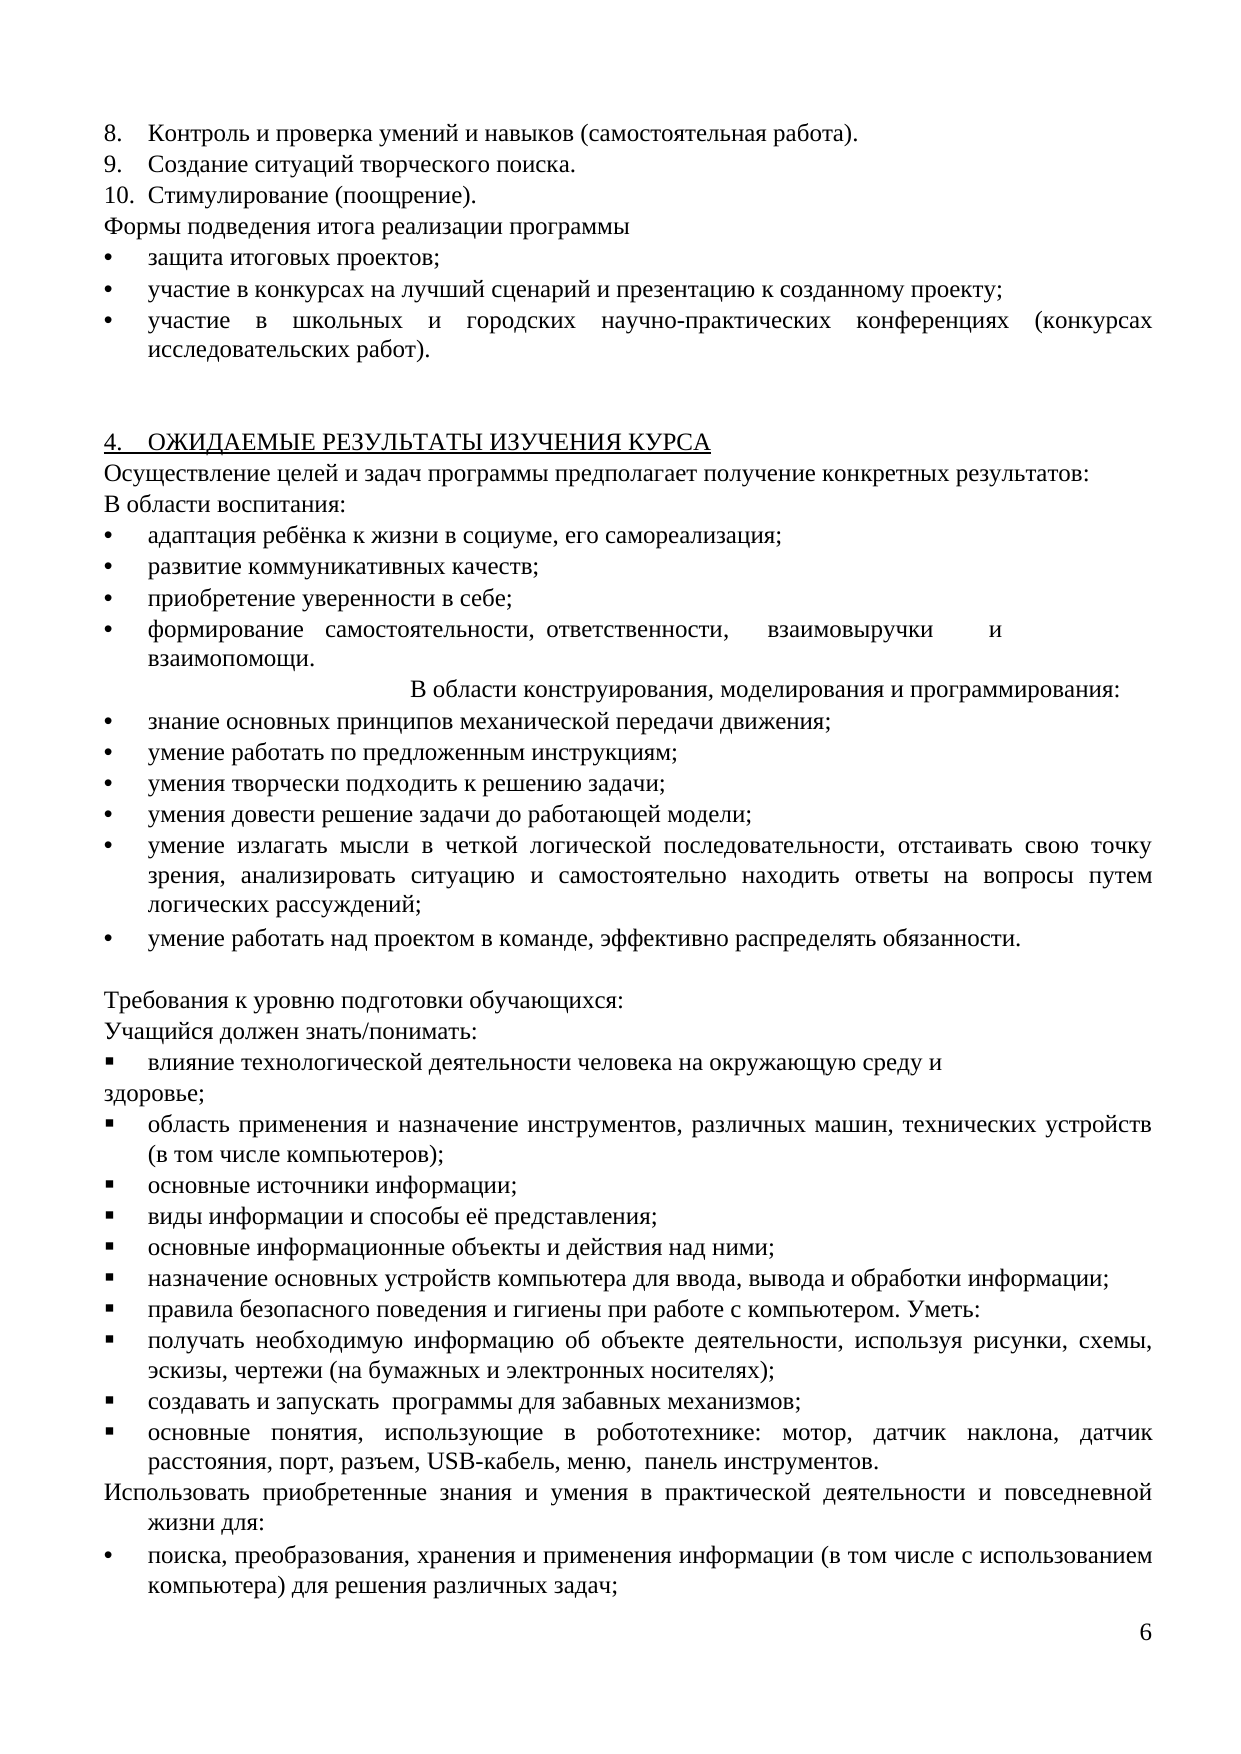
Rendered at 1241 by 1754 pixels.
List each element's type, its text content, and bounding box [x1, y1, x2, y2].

list участие в конкурсах на лучший сценарий и презентацию к созданному проекту; [103, 273, 1153, 302]
list виды информации и способы её представления; [103, 1201, 1153, 1230]
list формирование самостоятельности, ответственности, взаимовыручки и взаимопомощи. [103, 614, 1153, 672]
subtitle ОЖИДАЕМЫЕ РЕЗУЛЬТАТЫ ИЗУЧЕНИЯ КУРСА [103, 427, 1162, 456]
list влияние технологической деятельности человека на окружающую среду и [103, 1047, 1153, 1076]
text В области воспитания: [103, 489, 1153, 518]
text Осуществление целей и задач программы предполагает получение конкретных результатов: [103, 458, 1153, 487]
list участие в школьных и городских научно-практических конференциях (конкурсах исследовательских работ). [103, 305, 1153, 363]
text В области конструирования, моделирования и программирования: [103, 674, 1121, 703]
list создавать и запускать программы для забавных механизмов; [103, 1386, 1153, 1414]
text Требования к уровню подготовки обучающихся: [103, 985, 1153, 1014]
text Формы подведения итога реализации программы [103, 211, 1153, 240]
list основные источники информации; [103, 1170, 1153, 1199]
list защита итоговых проектов; [103, 242, 1153, 271]
list основные информационные объекты и действия над ними; [103, 1232, 1153, 1261]
list адаптация ребёнка к жизни в социуме, его самореализация; [103, 520, 1153, 549]
text Учащийся должен знать/понимать: [103, 1016, 1153, 1045]
text Использовать приобретенные знания и умения в практической деятельности и повседневной жизни для: [103, 1477, 1153, 1536]
list умения довести решение задачи до работающей модели; [103, 799, 1153, 828]
list умение работать по предложенным инструкциям; [103, 737, 1153, 766]
list знание основных принципов механической передачи движения; [103, 706, 1153, 734]
list Контроль и проверка умений и навыков (самостоятельная работа). [103, 118, 1153, 147]
list поиска, преобразования, хранения и применения информации (в том числе с использованием компьютера) для решения различных задач; [103, 1540, 1153, 1599]
list умение работать над проектом в команде, эффективно распределять обязанности. [103, 923, 1153, 952]
list умения творчески подходить к решению задачи; [103, 768, 1153, 797]
list умение излагать мысли в четкой логической последовательности, отстаивать свою точку зрения, анализировать ситуацию и самостоятельно находить ответы на вопросы путем логических рассуждений; [103, 830, 1153, 918]
list Создание ситуаций творческого поиска. [103, 149, 1153, 178]
list правила безопасного поведения и гигиены при работе с компьютером. Уметь: [103, 1294, 1153, 1323]
list основные понятия, использующие в робототехнике: мотор, датчик наклона, датчик расстояния, порт, разъем, USB-кабель, меню, панель инструментов. [103, 1417, 1153, 1475]
list Стимулирование (поощрение). [103, 180, 1153, 209]
list приобретение уверенности в себе; [103, 582, 1153, 611]
text здоровье; [103, 1078, 1153, 1107]
list область применения и назначение инструментов, различных машин, технических устройств (в том числе компьютеров); [103, 1109, 1153, 1168]
list назначение основных устройств компьютера для ввода, вывода и обработки информации; [103, 1263, 1153, 1292]
list получать необходимую информацию об объекте деятельности, используя рисунки, схемы, эскизы, чертежи (на бумажных и электронных носителях); [103, 1325, 1153, 1383]
list развитие коммуникативных качеств; [103, 551, 1153, 580]
